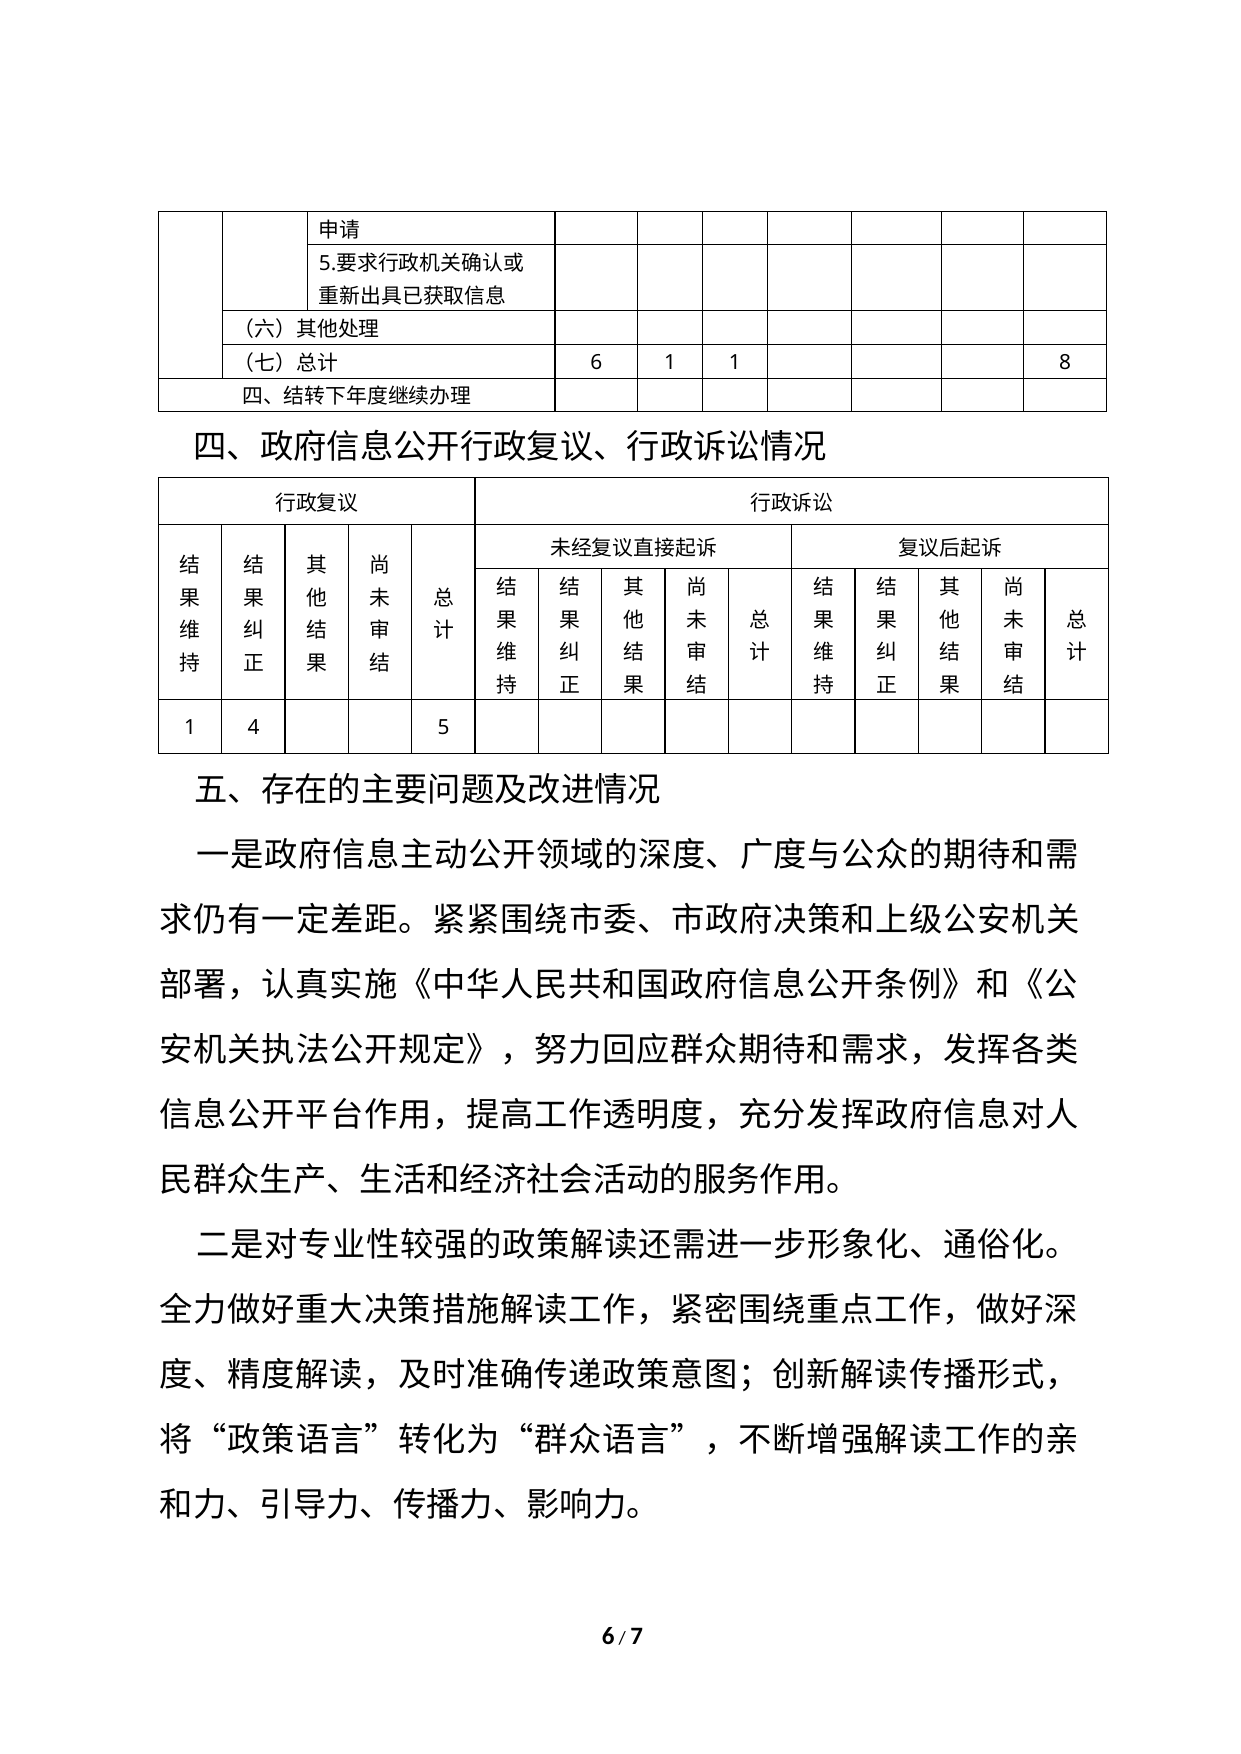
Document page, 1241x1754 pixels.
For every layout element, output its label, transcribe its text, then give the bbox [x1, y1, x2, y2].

table_cell 4 [222, 700, 284, 753]
table_cell [1046, 700, 1108, 753]
table_cell [942, 345, 1023, 377]
table_cell [556, 379, 637, 411]
table_cell [556, 212, 637, 244]
table_cell [856, 700, 918, 753]
table_cell [942, 379, 1023, 411]
table_cell 1 [159, 700, 221, 753]
text 四、政府信息公开行政复议、行政诉讼情况 [159, 412, 1081, 477]
table_cell 尚未审结 [982, 569, 1044, 699]
table_cell [1024, 212, 1106, 244]
table_cell [768, 245, 851, 310]
table_cell [768, 379, 851, 411]
table_cell 结果纠正 [856, 569, 918, 699]
table_cell （七）总计 [223, 345, 554, 377]
table_cell [638, 245, 702, 310]
table_cell [286, 700, 348, 753]
table_cell 5.要求行政机关确认或重新出具已获取信息 [308, 245, 554, 310]
table_cell [476, 700, 538, 753]
table_cell [919, 700, 981, 753]
table_cell [703, 311, 767, 344]
table_cell [1024, 245, 1106, 310]
table_cell [792, 700, 854, 753]
table_cell 1 [638, 345, 702, 377]
table_cell [638, 311, 702, 344]
table_cell 尚未审结 [666, 569, 728, 699]
table_cell [638, 212, 702, 244]
table_cell 5 [412, 700, 474, 753]
table_cell [942, 245, 1023, 310]
table_cell 结果维持 [792, 569, 854, 699]
table_cell [852, 379, 941, 411]
table_cell 总计 [412, 525, 474, 699]
table_cell [768, 345, 851, 377]
table_cell [1024, 379, 1106, 411]
table_cell 其他结果 [286, 525, 348, 699]
table_cell [852, 212, 941, 244]
table_cell 其他结果 [602, 569, 664, 699]
table_cell [852, 345, 941, 377]
table_cell 四、结转下年度继续办理 [159, 379, 554, 411]
table_cell [703, 212, 767, 244]
table_cell [703, 245, 767, 310]
text 一是政府信息主动公开领域的深度、广度与公众的期待和需求仍有一定差距。紧紧围绕市委、市政府决策和上级公安机关部署，认真实施《中华人民共和国政府信息公开条例》和《公安机关执法公开规定》，努力回应群众期待和需求，发挥各类信息公开平台作用，提高工作透明度，充分发挥政府信息对人民群众生产、生活和经济社会活动的服务作用。 [159, 819, 1081, 1209]
table_cell [942, 212, 1023, 244]
table_cell 8 [1024, 345, 1106, 377]
text 二是对专业性较强的政策解读还需进一步形象化、通俗化。全力做好重大决策措施解读工作，紧密围绕重点工作，做好深度、精度解读，及时准确传递政策意图；创新解读传播形式，将“政策语言”转化为“群众语言”，不断增强解读工作的亲和力、引导力、传播力、影响力。 [159, 1209, 1081, 1534]
table_cell 复议后起诉 [792, 525, 1108, 568]
table_cell 4.无正当理由大量反复申请 [308, 212, 554, 244]
table_cell 1 [703, 345, 767, 377]
table_cell [556, 311, 637, 344]
table_cell [638, 379, 702, 411]
table_cell 尚未审结 [349, 525, 411, 699]
table_cell [768, 311, 851, 344]
table_cell 其他结果 [919, 569, 981, 699]
table_cell 总计 [1046, 569, 1108, 699]
table_cell [942, 311, 1023, 344]
table_cell 结果纠正 [222, 525, 284, 699]
table_cell [666, 700, 728, 753]
table_header 行政复议 [159, 478, 474, 524]
table_cell （六）其他处理 [223, 311, 554, 344]
table_cell [729, 700, 791, 753]
table_cell [556, 245, 637, 310]
table_cell 结果维持 [476, 569, 538, 699]
table_cell 未经复议直接起诉 [476, 525, 791, 568]
table_header 行政诉讼 [476, 478, 1108, 524]
table_cell [852, 311, 941, 344]
table_cell [982, 700, 1044, 753]
table_cell [1024, 311, 1106, 344]
table_cell [703, 379, 767, 411]
table_cell [768, 212, 851, 244]
table_cell [602, 700, 664, 753]
table_cell [539, 700, 601, 753]
table_cell 6 [556, 345, 637, 377]
text 五、存在的主要问题及改进情况 [159, 754, 1081, 819]
table_cell [852, 245, 941, 310]
table_cell 总计 [729, 569, 791, 699]
table_cell 结果维持 [159, 525, 221, 699]
table_cell 结果纠正 [539, 569, 601, 699]
table_cell [349, 700, 411, 753]
